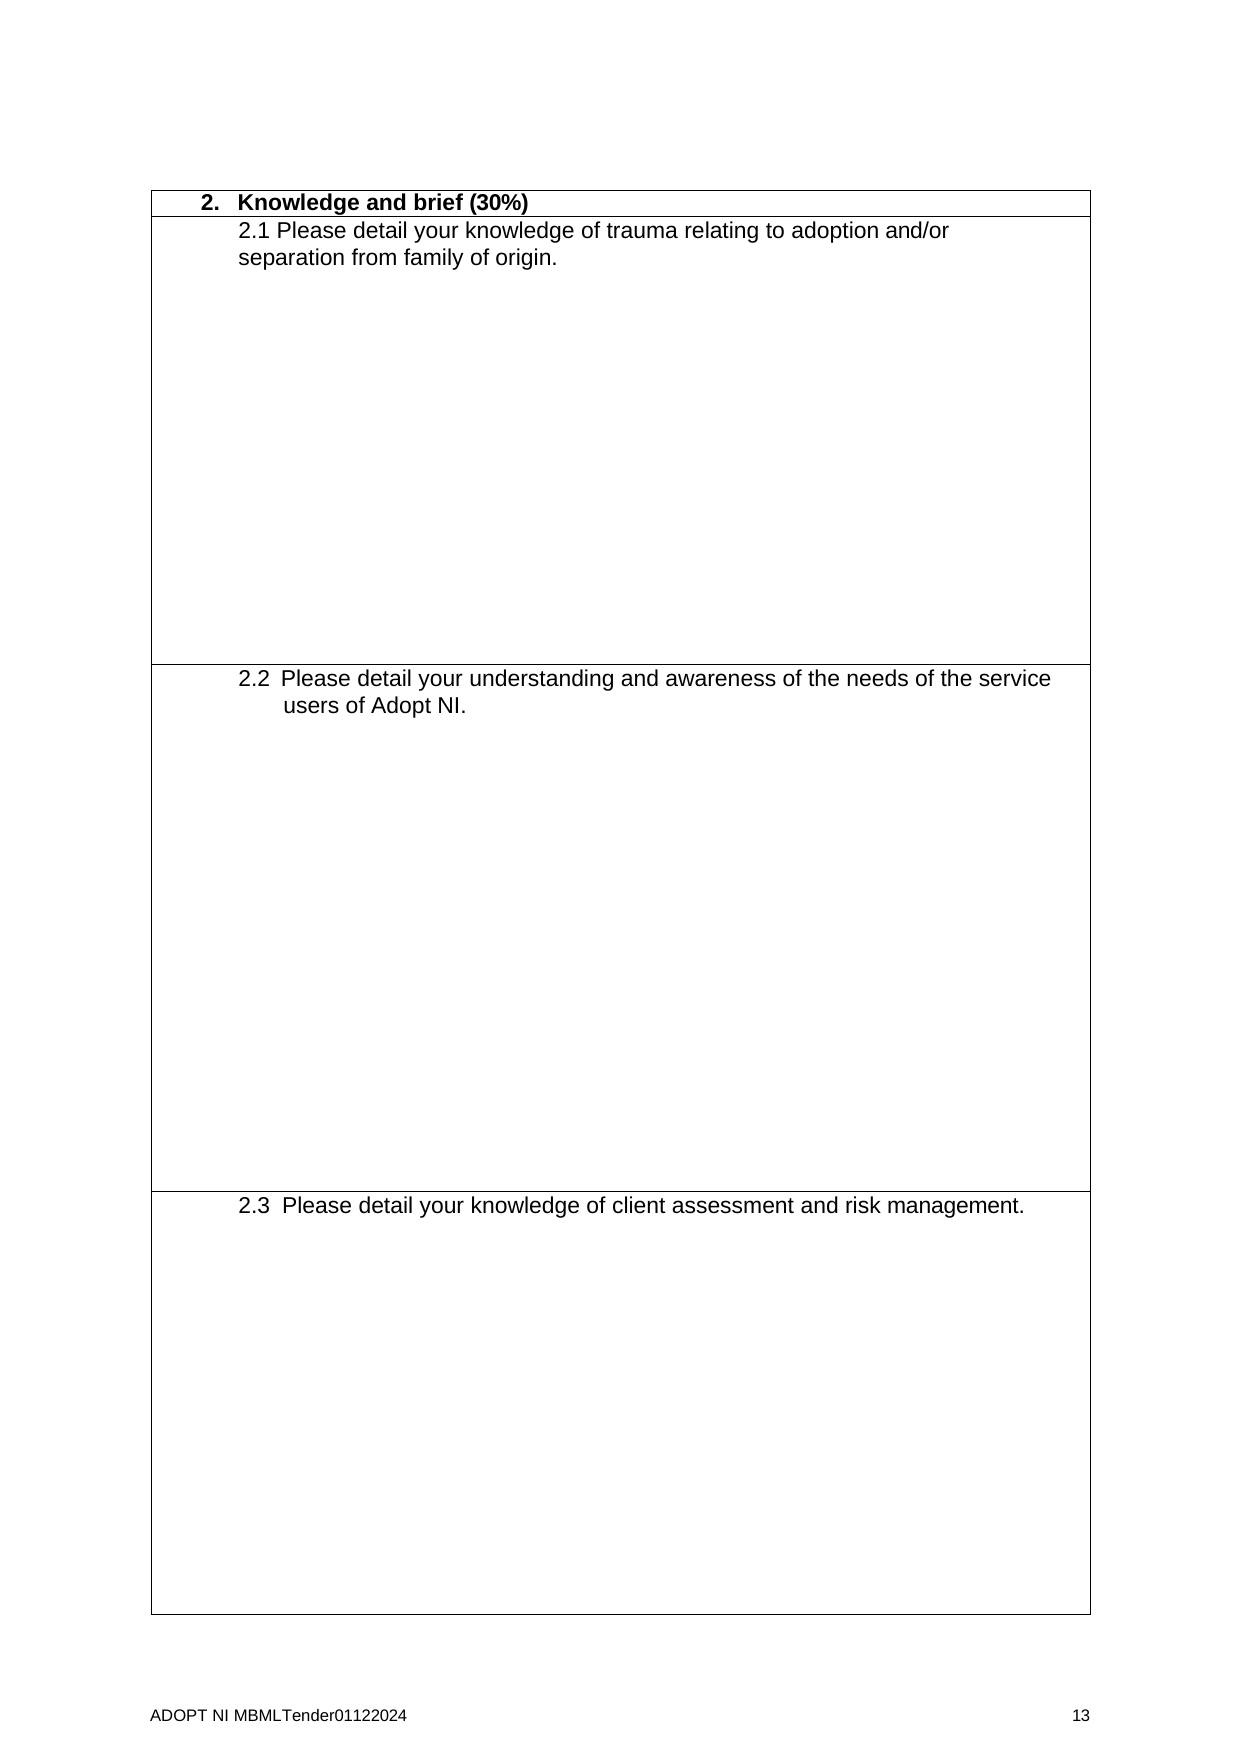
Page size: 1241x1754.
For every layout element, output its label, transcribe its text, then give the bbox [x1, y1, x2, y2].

table_cell 2.1 Please detail your knowledge of trauma relating to adoption and/or separation from family of origin. [152, 217, 1090, 664]
table_cell 2.2 Please detail your understanding and awareness of the needs of the service users of Adopt NI. [152, 665, 1090, 1191]
table_header 2. Knowledge and brief (30%) [152, 191, 1090, 216]
table_cell 2.3 Please detail your knowledge of client assessment and risk management. [152, 1192, 1090, 1614]
